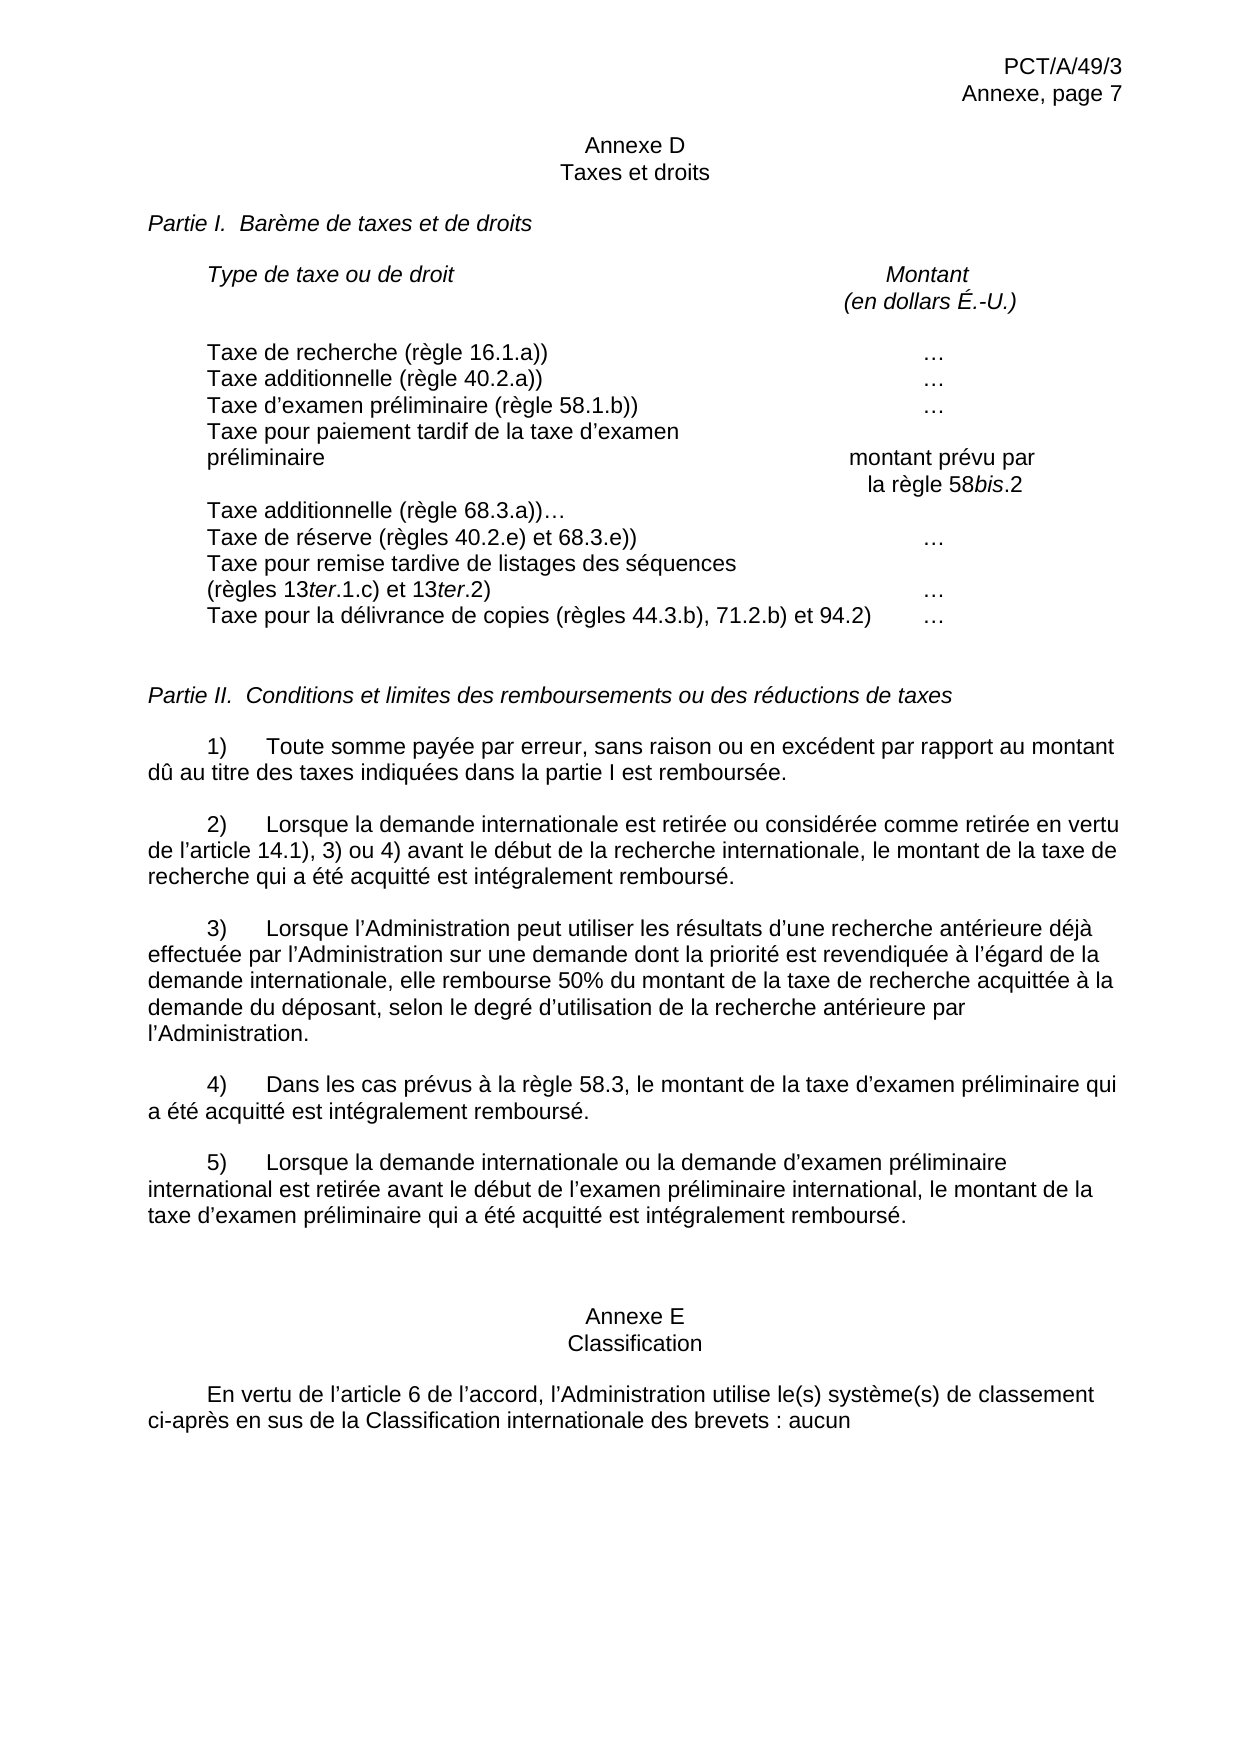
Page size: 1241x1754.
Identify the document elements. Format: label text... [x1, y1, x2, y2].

subtitle Annexe D Taxes et droits [148, 132, 1122, 185]
list Taxe additionnelle (règle 40.2.a)) … [207, 365, 1122, 392]
subtitle Type de taxe ou de droit Montant (en dollars É.-U.) [207, 261, 1122, 314]
text 3) Lorsque l’Administration peut utiliser les résultats d’une recherche antérieure déjà effectuée par l’Administration sur une demande dont la priorité est revendiquée à l’égard de la demande internationale, elle rembourse 50% du montant de la taxe de recherche acquittée à la demande du déposant, selon le degré d’utilisation de la recherche antérieure par l’Administration. [148, 915, 1122, 1046]
list Taxe pour remise tardive de listages des séquences [207, 550, 1122, 576]
text En vertu de l’article 6 de l’accord, l’Administration utilise le(s) système(s) de classement ci-après en sus de la Classification internationale des brevets : aucun [148, 1381, 1122, 1434]
text 5) Lorsque la demande internationale ou la demande d’examen préliminaire international est retirée avant le début de l’examen préliminaire international, le montant de la taxe d’examen préliminaire qui a été acquitté est intégralement remboursé. [148, 1149, 1122, 1228]
list Taxe de réserve (règles 40.2.e) et 68.3.e)) … [207, 523, 1122, 550]
list Taxe additionnelle (règle 68.3.a))… [207, 497, 1122, 523]
text 1) Toute somme payée par erreur, sans raison ou en excédent par rapport au montant dû au titre des taxes indiquées dans la partie I est remboursée. [148, 733, 1122, 786]
text 2) Lorsque la demande internationale est retirée ou considérée comme retirée en vertu de l’article 14.1), 3) ou 4) avant le début de la recherche internationale, le montant de la taxe de recherche qui a été acquitté est intégralement remboursé. [148, 811, 1122, 890]
list Taxe d’examen préliminaire (règle 58.1.b)) … [207, 392, 1122, 418]
subtitle Partie II. Conditions et limites des remboursements ou des réductions de taxes [148, 682, 1122, 708]
list préliminaire montant prévu par [207, 444, 1122, 471]
list Taxe de recherche (règle 16.1.a)) … [207, 339, 1122, 365]
text 4) Dans les cas prévus à la règle 58.3, le montant de la taxe d’examen préliminaire qui a été acquitté est intégralement remboursé. [148, 1071, 1122, 1124]
subtitle Partie I. Barème de taxes et de droits [148, 210, 1122, 236]
list Taxe pour la délivrance de copies (règles 44.3.b), 71.2.b) et 94.2) … [207, 602, 1122, 629]
list la règle 58bis.2 [207, 471, 1122, 497]
list Taxe pour paiement tardif de la taxe d’examen [207, 418, 1122, 444]
subtitle Annexe E Classification [148, 1303, 1122, 1356]
list (règles 13ter.1.c) et 13ter.2) … [207, 576, 1122, 602]
